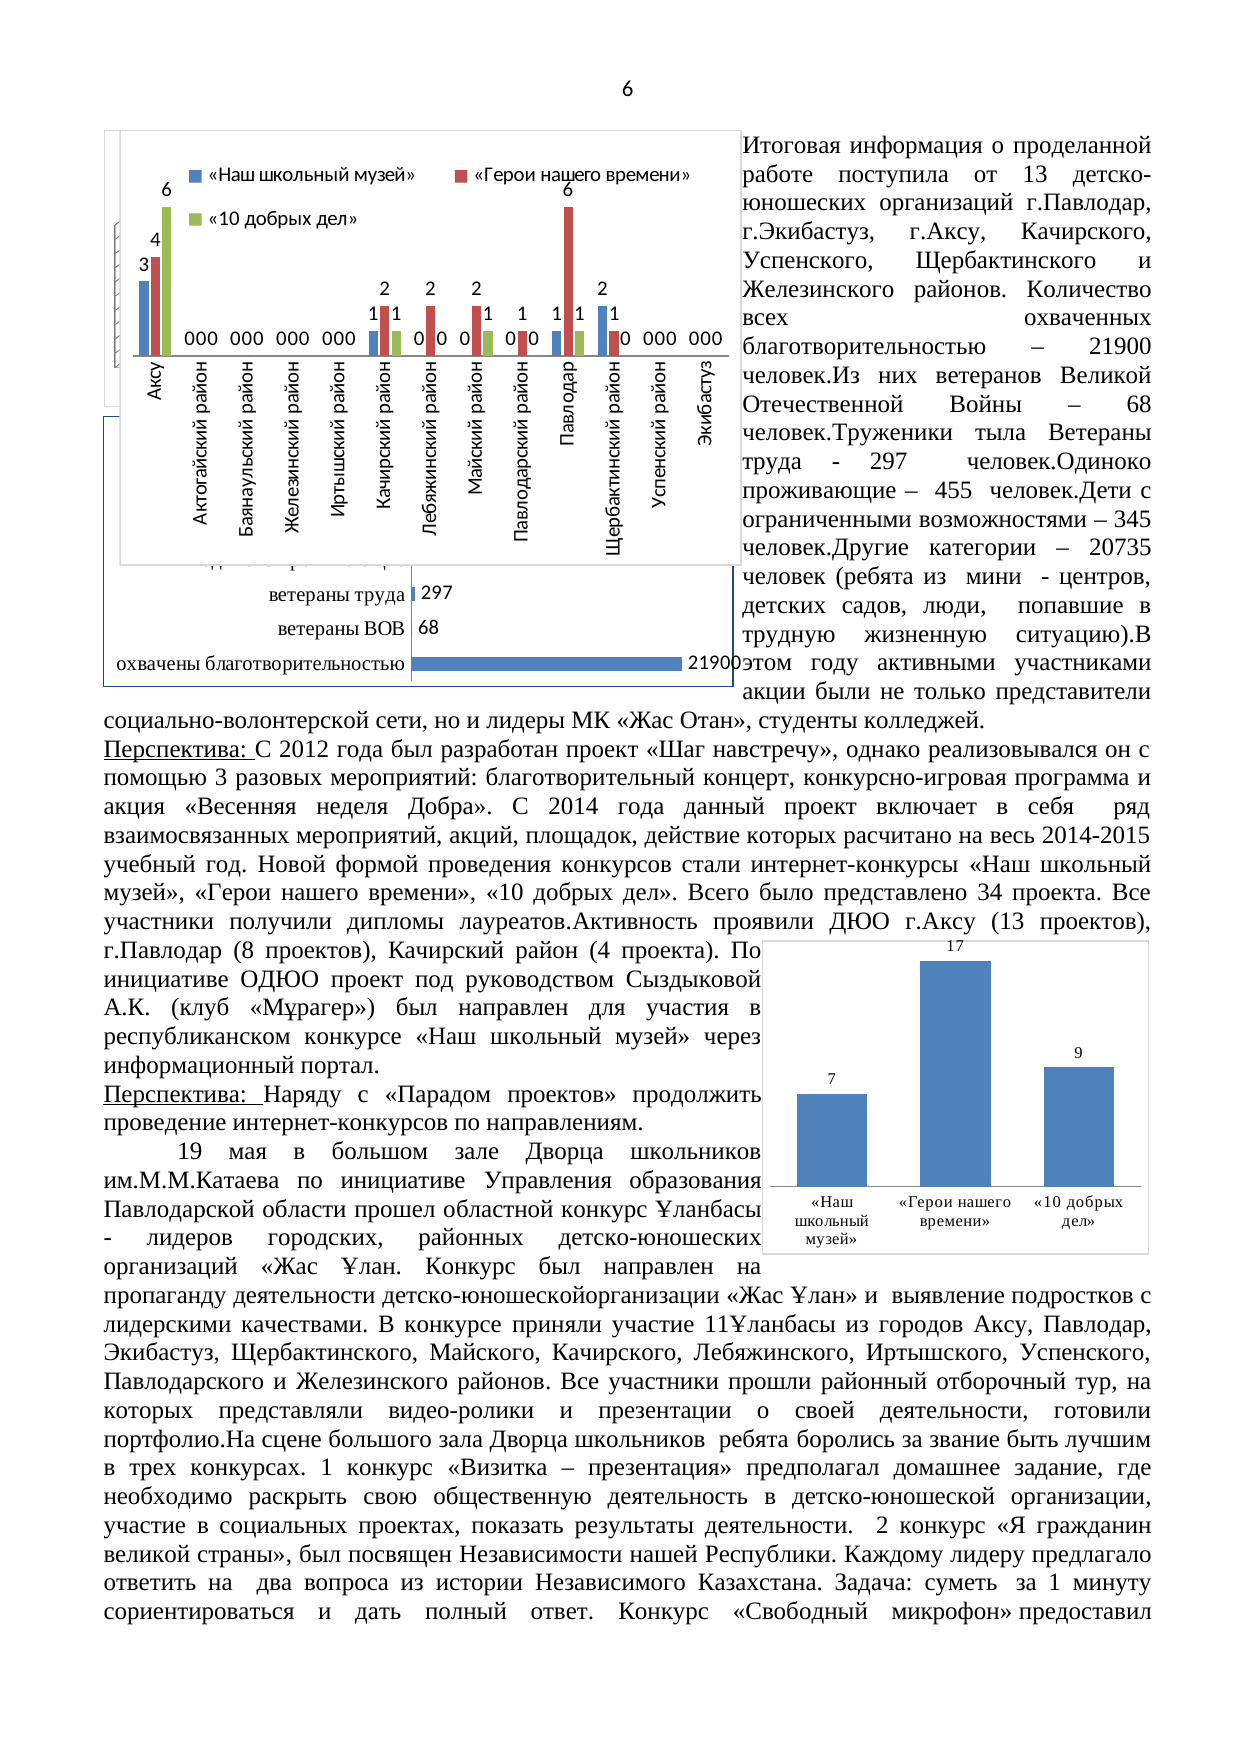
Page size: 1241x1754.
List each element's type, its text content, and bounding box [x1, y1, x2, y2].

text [103, 1136, 1152, 1625]
text Перспектива: С 2012 года был разработан проект «Шаг навстречу», однако реализовывался он с помощью 3 разовых мероприятий: благотворительный концерт, конкурсно-игровая программа и акция «Весенняя неделя Добра». С 2014 года данный проект включает в себя ряд взаимосвязанных мероприятий, акций, площадок, действие которых расчитано на весь 2014-2015 учебный год. Новой формой проведения конкурсов стали интернет-конкурсы «Наш школьный музей», «Герои нашего времени», «10 добрых дел». Всего было представлено 34 проекта. Все участники получили дипломы лауреатов.Активность проявили ДЮО г.Аксу (13 проектов), г.Павлодар (8 проектов), Качирский район (4 проекта). По инициативе ОДЮО проект под руководством Сыздыковой А.К. (клуб «Мұрагер») был направлен для участия в республиканском конкурсе «Наш школьный музей» через информационный портал. [103, 734, 1152, 1079]
text Перспектива: Наряду с «Парадом проектов» продолжить проведение интернет-конкурсов по направлениям. [103, 1079, 762, 1136]
text Итоговая информация о проделанной работе поступила от 13 детско-юношеских организаций г.Павлодар, г.Экибастуз, г.Аксу, Качирского, Успенского, Щербактинского и Железинского районов. Количество всех охваченных благотворительностью – 21900 человек.Из них ветеранов Великой Отечественной Войны – 68 человек.Труженики тыла Ветераны труда - 297 человек.Одиноко проживающие – 455 человек.Дети с ограниченными возможностями – 345 человек.Другие категории – 20735 человек (ребята из мини - центров, детских садов, люди, попавшие в трудную жизненную ситуацию).В этом году активными участниками акции были не только представители социально-волонтерской сети, но и лидеры МК «Жас Отан», студенты колледжей. [103, 130, 1152, 734]
